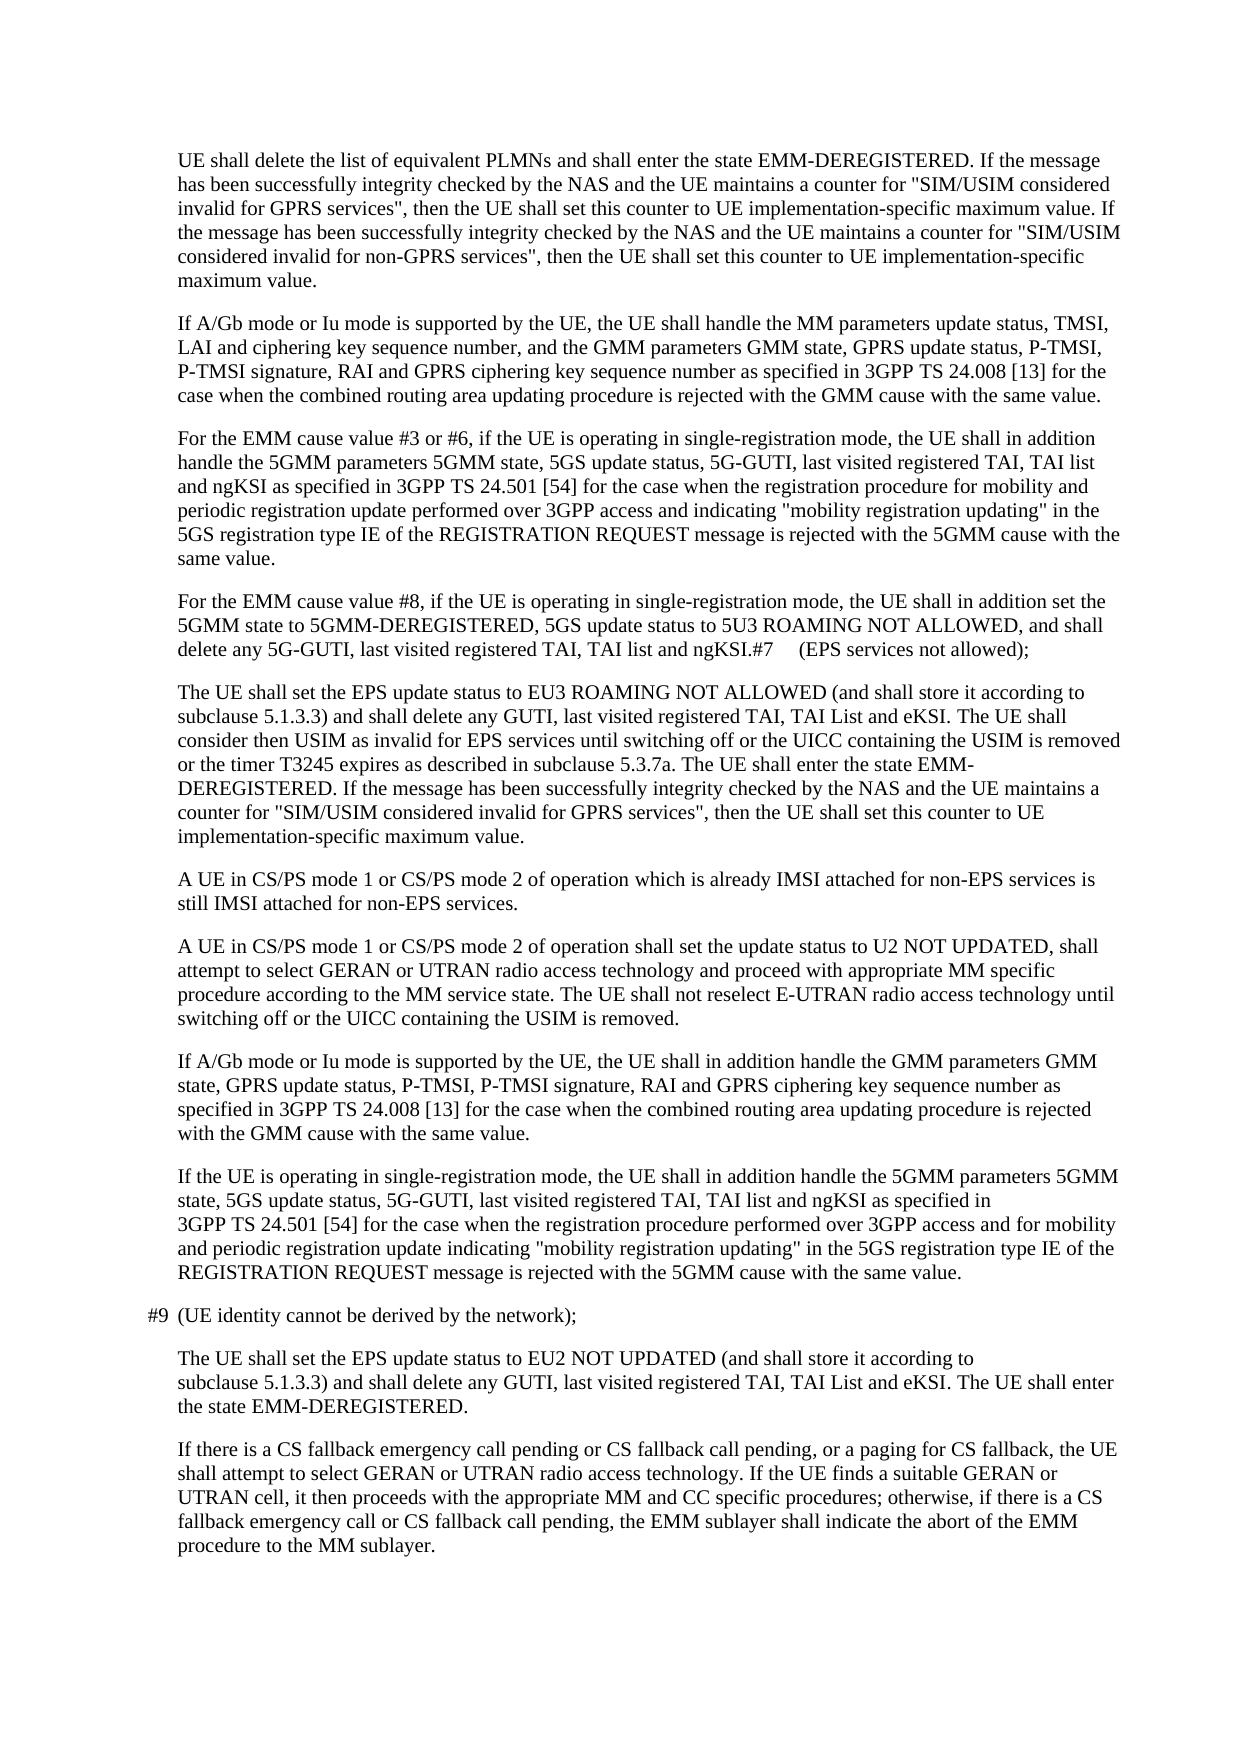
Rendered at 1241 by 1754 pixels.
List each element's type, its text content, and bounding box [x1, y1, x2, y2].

text For the EMM cause value #3 or #6, if the UE is operating in single-registration mode, the UE shall in addition handle the 5GMM parameters 5GMM state, 5GS update status, 5G-GUTI, last visited registered TAI, TAI list and ngKSI as specified in 3GPP TS 24.501 [54] for the case when the registration procedure for mobility and periodic registration update performed over 3GPP access and indicating "mobility registration updating" in the 5GS registration type IE of the REGISTRATION REQUEST message is rejected with the 5GMM cause with the same value. [148, 426, 1122, 570]
text If the UE is operating in single-registration mode, the UE shall in addition handle the 5GMM parameters 5GMM state, 5GS update status, 5G-GUTI, last visited registered TAI, TAI list and ngKSI as specified in 3GPP TS 24.501 [54] for the case when the registration procedure performed over 3GPP access and for mobility and periodic registration update indicating "mobility registration updating" in the 5GS registration type IE of the REGISTRATION REQUEST message is rejected with the 5GMM cause with the same value. [148, 1164, 1122, 1284]
text #9 (UE identity cannot be derived by the network); [148, 1303, 1122, 1327]
text The UE shall set the EPS update status to EU2 NOT UPDATED (and shall store it according to subclause 5.1.3.3) and shall delete any GUTI, last visited registered TAI, TAI List and eKSI. The UE shall enter the state EMM-DEREGISTERED. [148, 1346, 1122, 1418]
text A UE in CS/PS mode 1 or CS/PS mode 2 of operation shall set the update status to U2 NOT UPDATED, shall attempt to select GERAN or UTRAN radio access technology and proceed with appropriate MM specific procedure according to the MM service state. The UE shall not reselect E-UTRAN radio access technology until switching off or the UICC containing the USIM is removed. [148, 934, 1122, 1030]
text For the EMM cause value #8, if the UE is operating in single-registration mode, the UE shall in addition set the 5GMM state to 5GMM-DEREGISTERED, 5GS update status to 5U3 ROAMING NOT ALLOWED, and shall delete any 5G-GUTI, last visited registered TAI, TAI list and ngKSI.#7 (EPS services not allowed); [148, 589, 1122, 661]
text If there is a CS fallback emergency call pending or CS fallback call pending, or a paging for CS fallback, the UE shall attempt to select GERAN or UTRAN radio access technology. If the UE finds a suitable GERAN or UTRAN cell, it then proceeds with the appropriate MM and CC specific procedures; otherwise, if there is a CS fallback emergency call or CS fallback call pending, the EMM sublayer shall indicate the abort of the EMM procedure to the MM sublayer. [148, 1437, 1122, 1557]
text A UE in CS/PS mode 1 or CS/PS mode 2 of operation which is already IMSI attached for non-EPS services is still IMSI attached for non-EPS services. [148, 867, 1122, 915]
text The UE shall set the EPS update status to EU3 ROAMING NOT ALLOWED (and shall store it according to subclause 5.1.3.3) and shall delete any GUTI, last visited registered TAI, TAI List and eKSI. The UE shall consider then USIM as invalid for EPS services until switching off or the UICC containing the USIM is removed or the timer T3245 expires as described in subclause 5.3.7a. The UE shall enter the state EMM-DEREGISTERED. If the message has been successfully integrity checked by the NAS and the UE maintains a counter for "SIM/USIM considered invalid for GPRS services", then the UE shall set this counter to UE implementation-specific maximum value. [148, 680, 1122, 848]
text If A/Gb mode or Iu mode is supported by the UE, the UE shall in addition handle the GMM parameters GMM state, GPRS update status, P-TMSI, P-TMSI signature, RAI and GPRS ciphering key sequence number as specified in 3GPP TS 24.008 [13] for the case when the combined routing area updating procedure is rejected with the GMM cause with the same value. [148, 1049, 1122, 1145]
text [148, 148, 1122, 292]
text If A/Gb mode or Iu mode is supported by the UE, the UE shall handle the MM parameters update status, TMSI, LAI and ciphering key sequence number, and the GMM parameters GMM state, GPRS update status, P-TMSI, P-TMSI signature, RAI and GPRS ciphering key sequence number as specified in 3GPP TS 24.008 [13] for the case when the combined routing area updating procedure is rejected with the GMM cause with the same value. [148, 311, 1122, 407]
